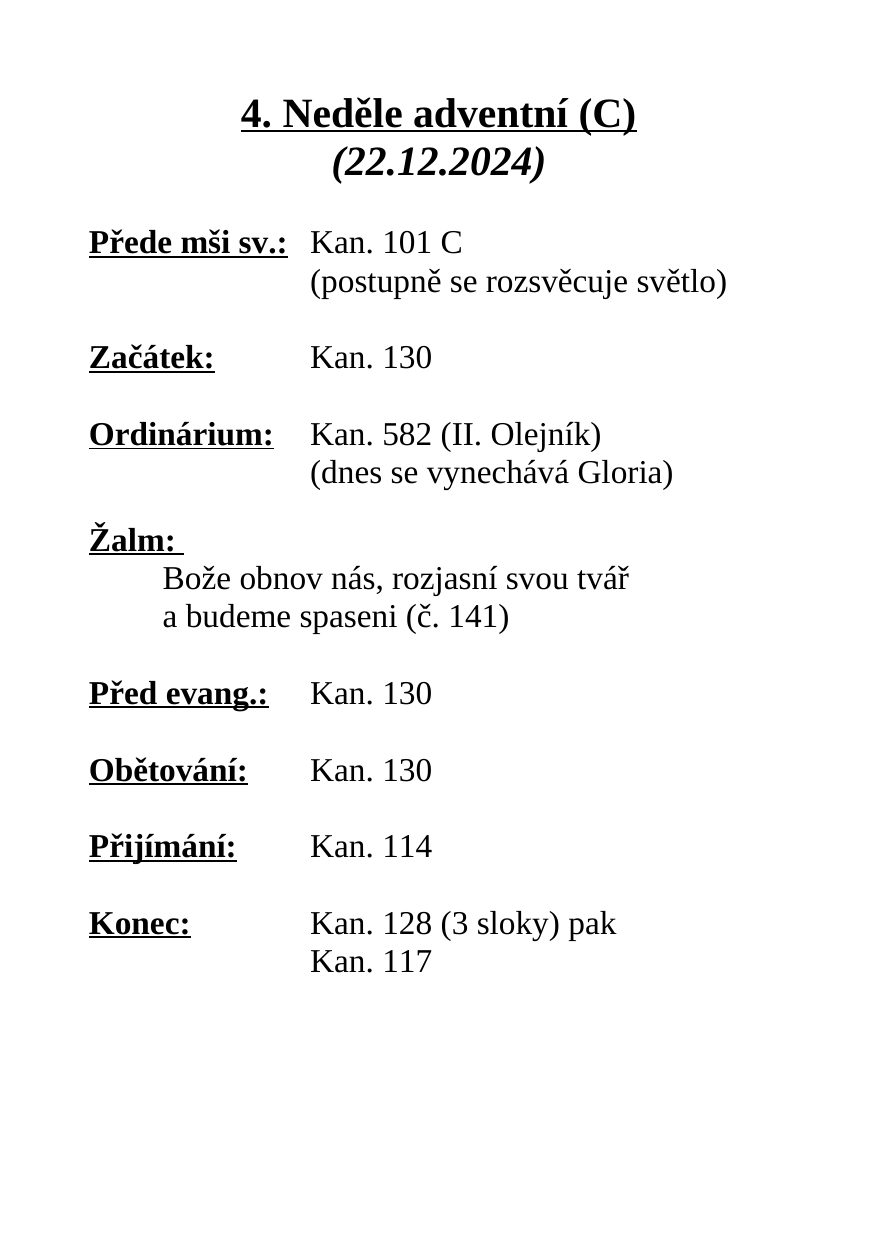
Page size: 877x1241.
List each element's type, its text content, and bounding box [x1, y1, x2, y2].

text Obětování: Kan. 130 [89, 750, 788, 788]
text 4. Neděle adventní (C) [89, 89, 788, 137]
text Konec: Kan. 128 (3 sloky) pak [89, 903, 788, 942]
text Kan. 117 [236, 942, 788, 980]
text Přede mši sv.: Kan. [89, 223, 788, 261]
text Před evang.: Kan. 130 [89, 673, 788, 712]
text Bože obnov nás, rozjasní svou tvář [89, 558, 788, 597]
text a budeme spaseni (č. 141) [89, 597, 788, 635]
text Ordinárium: Kan. 582 (II. Olejník) [89, 414, 788, 453]
text (dnes se vynechává Gloria) [89, 453, 788, 491]
text Přijímání: Kan. 114 [89, 827, 788, 865]
text Začátek: Kan. 130 [89, 338, 788, 376]
text (postupně se rozsvěcuje světlo) [236, 261, 788, 299]
text (22.12.2024) [89, 137, 788, 184]
text Žalm: [89, 520, 788, 558]
